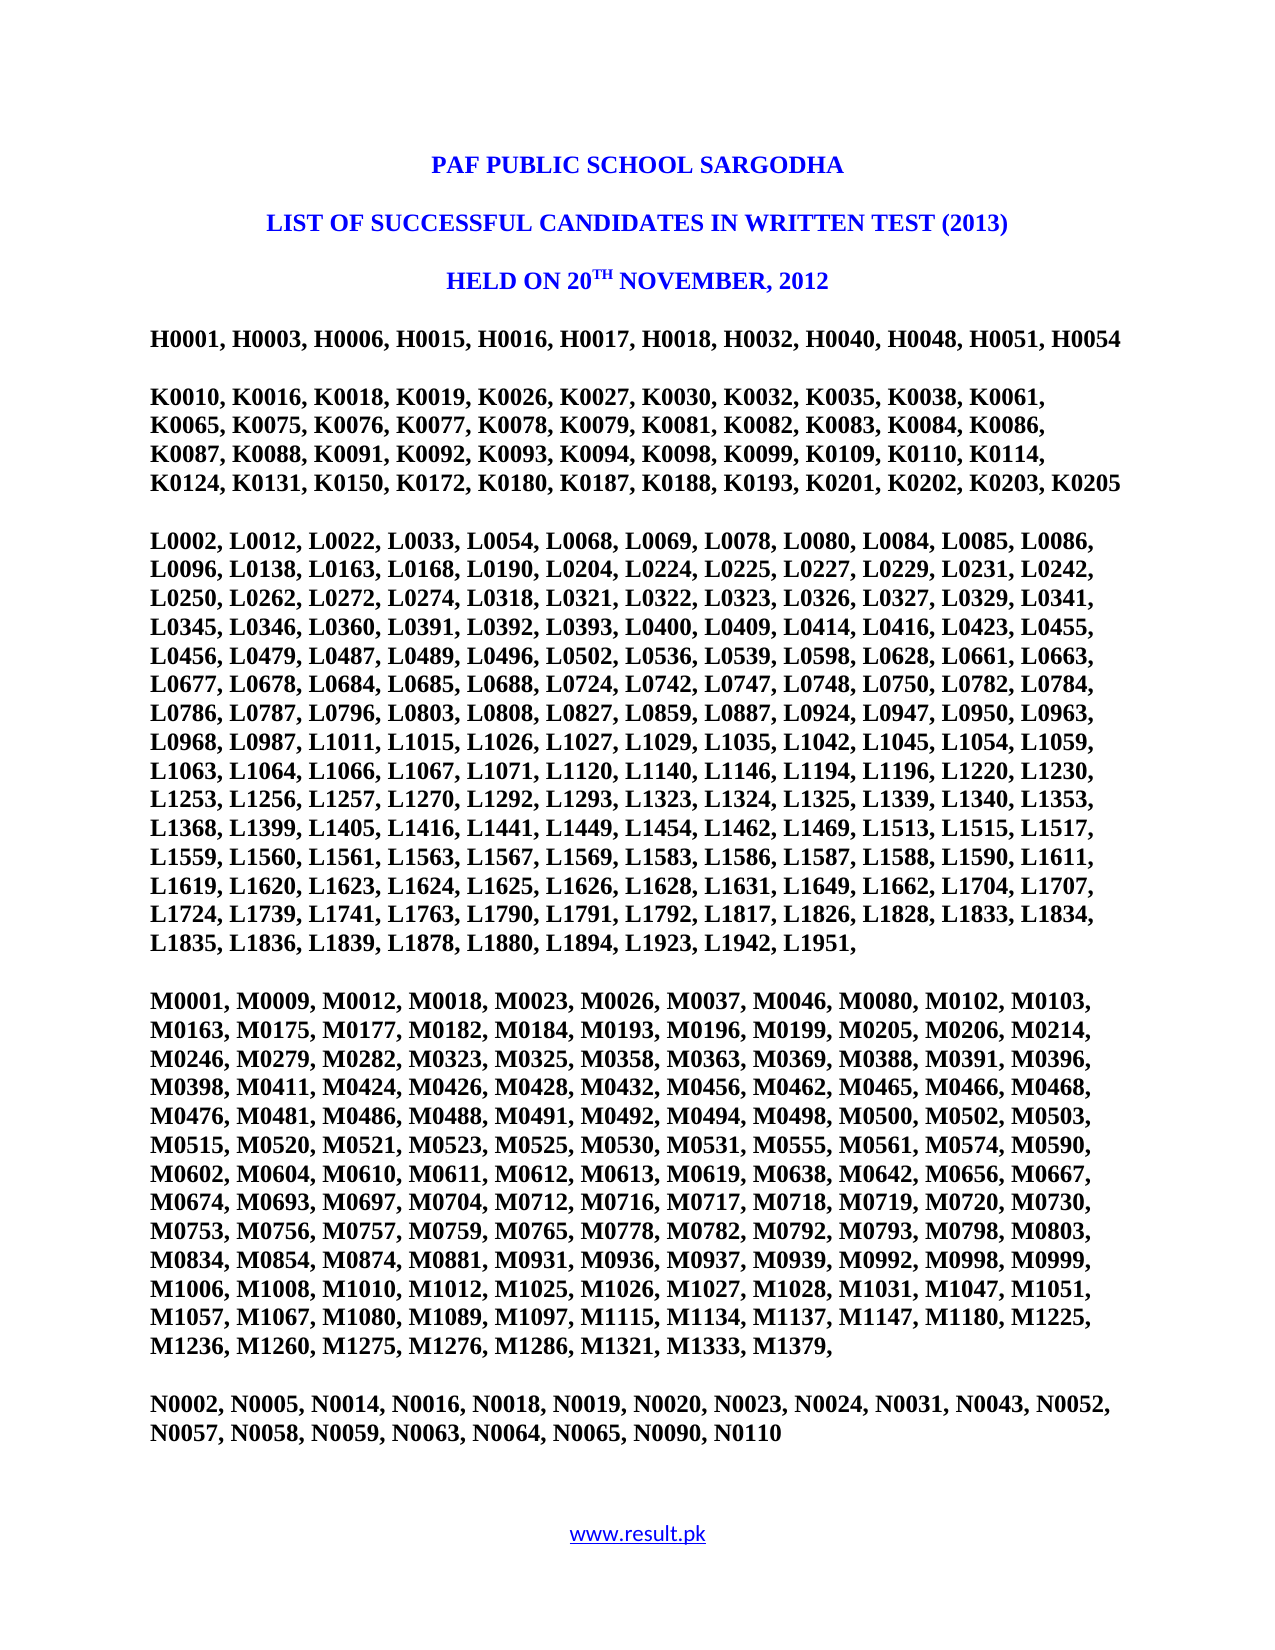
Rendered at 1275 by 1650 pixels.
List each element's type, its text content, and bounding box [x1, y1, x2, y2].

text M0001, M0009, M0012, M0018, M0023, M0026, M0037, M0046, M0080, M0102, M0103, M0163, M0175, M0177, M0182, M0184, M0193, M0196, M0199, M0205, M0206, M0214, M0246, M0279, M0282, M0323, M0325, M0358, M0363, M0369, M0388, M0391, M0396, M0398, M0411, M0424, M0426, M0428, M0432, M0456, M0462, M0465, M0466, M0468, M0476, M0481, M0486, M0488, M0491, M0492, M0494, M0498, M0500, M0502, M0503, M0515, M0520, M0521, M0523, M0525, M0530, M0531, M0555, M0561, M0574, M0590, M0602, M0604, M0610, M0611, M0612, M0613, M0619, M0638, M0642, M0656, M0667, M0674, M0693, M0697, M0704, M0712, M0716, M0717, M0718, M0719, M0720, M0730, M0753, M0756, M0757, M0759, M0765, M0778, M0782, M0792, M0793, M0798, M0803, M0834, M0854, M0874, M0881, M0931, M0936, M0937, M0939, M0992, M0998, M0999, M1006, M1008, M1010, M1012, M1025, M1026, M1027, M1028, M1031, M1047, M1051, M1057, M1067, M1080, M1089, M1097, M1115, M1134, M1137, M1147, M1180, M1225, M1236, M1260, M1275, M1276, M1286, M1321, M1333, M1379, [150, 986, 1125, 1360]
text L0002, L0012, L0022, L0033, L0054, L0068, L0069, L0078, L0080, L0084, L0085, L0086, L0096, L0138, L0163, L0168, L0190, L0204, L0224, L0225, L0227, L0229, L0231, L0242, L0250, L0262, L0272, L0274, L0318, L0321, L0322, L0323, L0326, L0327, L0329, L0341, L0345, L0346, L0360, L0391, L0392, L0393, L0400, L0409, L0414, L0416, L0423, L0455, L0456, L0479, L0487, L0489, L0496, L0502, L0536, L0539, L0598, L0628, L0661, L0663, L0677, L0678, L0684, L0685, L0688, L0724, L0742, L0747, L0748, L0750, L0782, L0784, L0786, L0787, L0796, L0803, L0808, L0827, L0859, L0887, L0924, L0947, L0950, L0963, L0968, L0987, L1011, L1015, L1026, L1027, L1029, L1035, L1042, L1045, L1054, L1059, L1063, L1064, L1066, L1067, L1071, L1120, L1140, L1146, L1194, L1196, L1220, L1230, L1253, L1256, L1257, L1270, L1292, L1293, L1323, L1324, L1325, L1339, L1340, L1353, L1368, L1399, L1405, L1416, L1441, L1449, L1454, L1462, L1469, L1513, L1515, L1517, L1559, L1560, L1561, L1563, L1567, L1569, L1583, L1586, L1587, L1588, L1590, L1611, L1619, L1620, L1623, L1624, L1625, L1626, L1628, L1631, L1649, L1662, L1704, L1707, L1724, L1739, L1741, L1763, L1790, L1791, L1792, L1817, L1826, L1828, L1833, L1834, L1835, L1836, L1839, L1878, L1880, L1894, L1923, L1942, L1951, [150, 526, 1125, 957]
text K0010, K0016, K0018, K0019, K0026, K0027, K0030, K0032, K0035, K0038, K0061, K0065, K0075, K0076, K0077, K0078, K0079, K0081, K0082, K0083, K0084, K0086, K0087, K0088, K0091, K0092, K0093, K0094, K0098, K0099, K0109, K0110, K0114, K0124, K0131, K0150, K0172, K0180, K0187, K0188, K0193, K0201, K0202, K0203, K0205 [150, 382, 1125, 497]
text HELD ON 20TH NOVEMBER, 2012 [150, 266, 1125, 294]
text N0002, N0005, N0014, N0016, N0018, N0019, N0020, N0023, N0024, N0031, N0043, N0052, N0057, N0058, N0059, N0063, N0064, N0065, N0090, N0110 [150, 1389, 1125, 1447]
text LIST OF SUCCESSFUL CANDIDATES IN WRITTEN TEST (2013) [150, 208, 1125, 237]
text PAF PUBLIC SCHOOL SARGODHA [150, 150, 1125, 179]
text H0001, H0003, H0006, H0015, H0016, H0017, H0018, H0032, H0040, H0048, H0051, H0054 [150, 324, 1125, 352]
